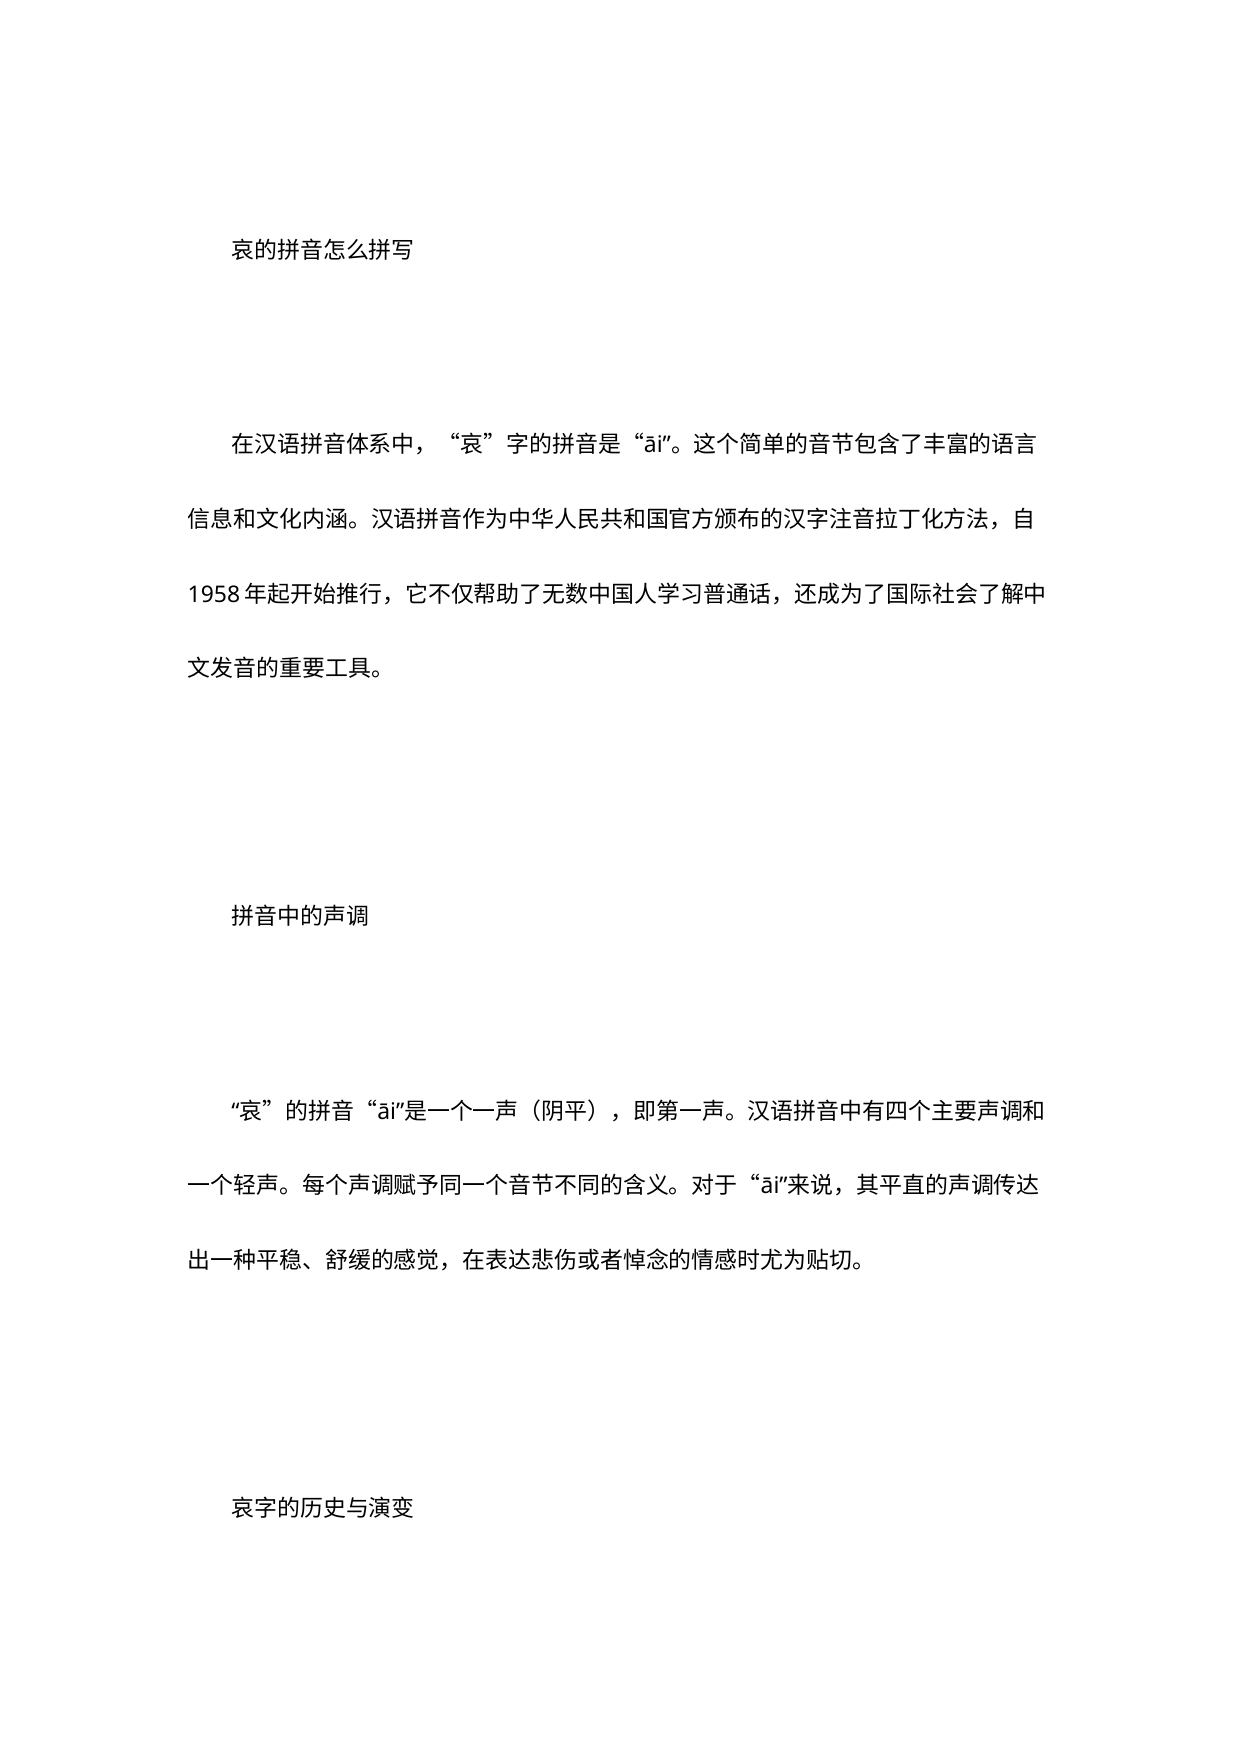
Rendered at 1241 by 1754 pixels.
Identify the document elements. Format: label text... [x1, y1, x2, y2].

text “哀”的拼音“āi”是一个一声（阴平），即第一声。汉语拼音中有四个主要声调和一个轻声。每个声调赋予同一个音节不同的含义。对于“āi”来说，其平直的声调传达出一种平稳、舒缓的感觉，在表达悲伤或者悼念的情感时尤为贴切。 [187, 1077, 1053, 1291]
text 哀的拼音怎么拼写 [187, 216, 1053, 281]
text 哀字的历史与演变 [187, 1474, 1053, 1539]
text 在汉语拼音体系中，“哀”字的拼音是“āi”。这个简单的音节包含了丰富的语言信息和文化内涵。汉语拼音作为中华人民共和国官方颁布的汉字注音拉丁化方法，自1958年起开始推行，它不仅帮助了无数中国人学习普通话，还成为了国际社会了解中文发音的重要工具。 [187, 410, 1053, 699]
text 拼音中的声调 [187, 882, 1053, 947]
